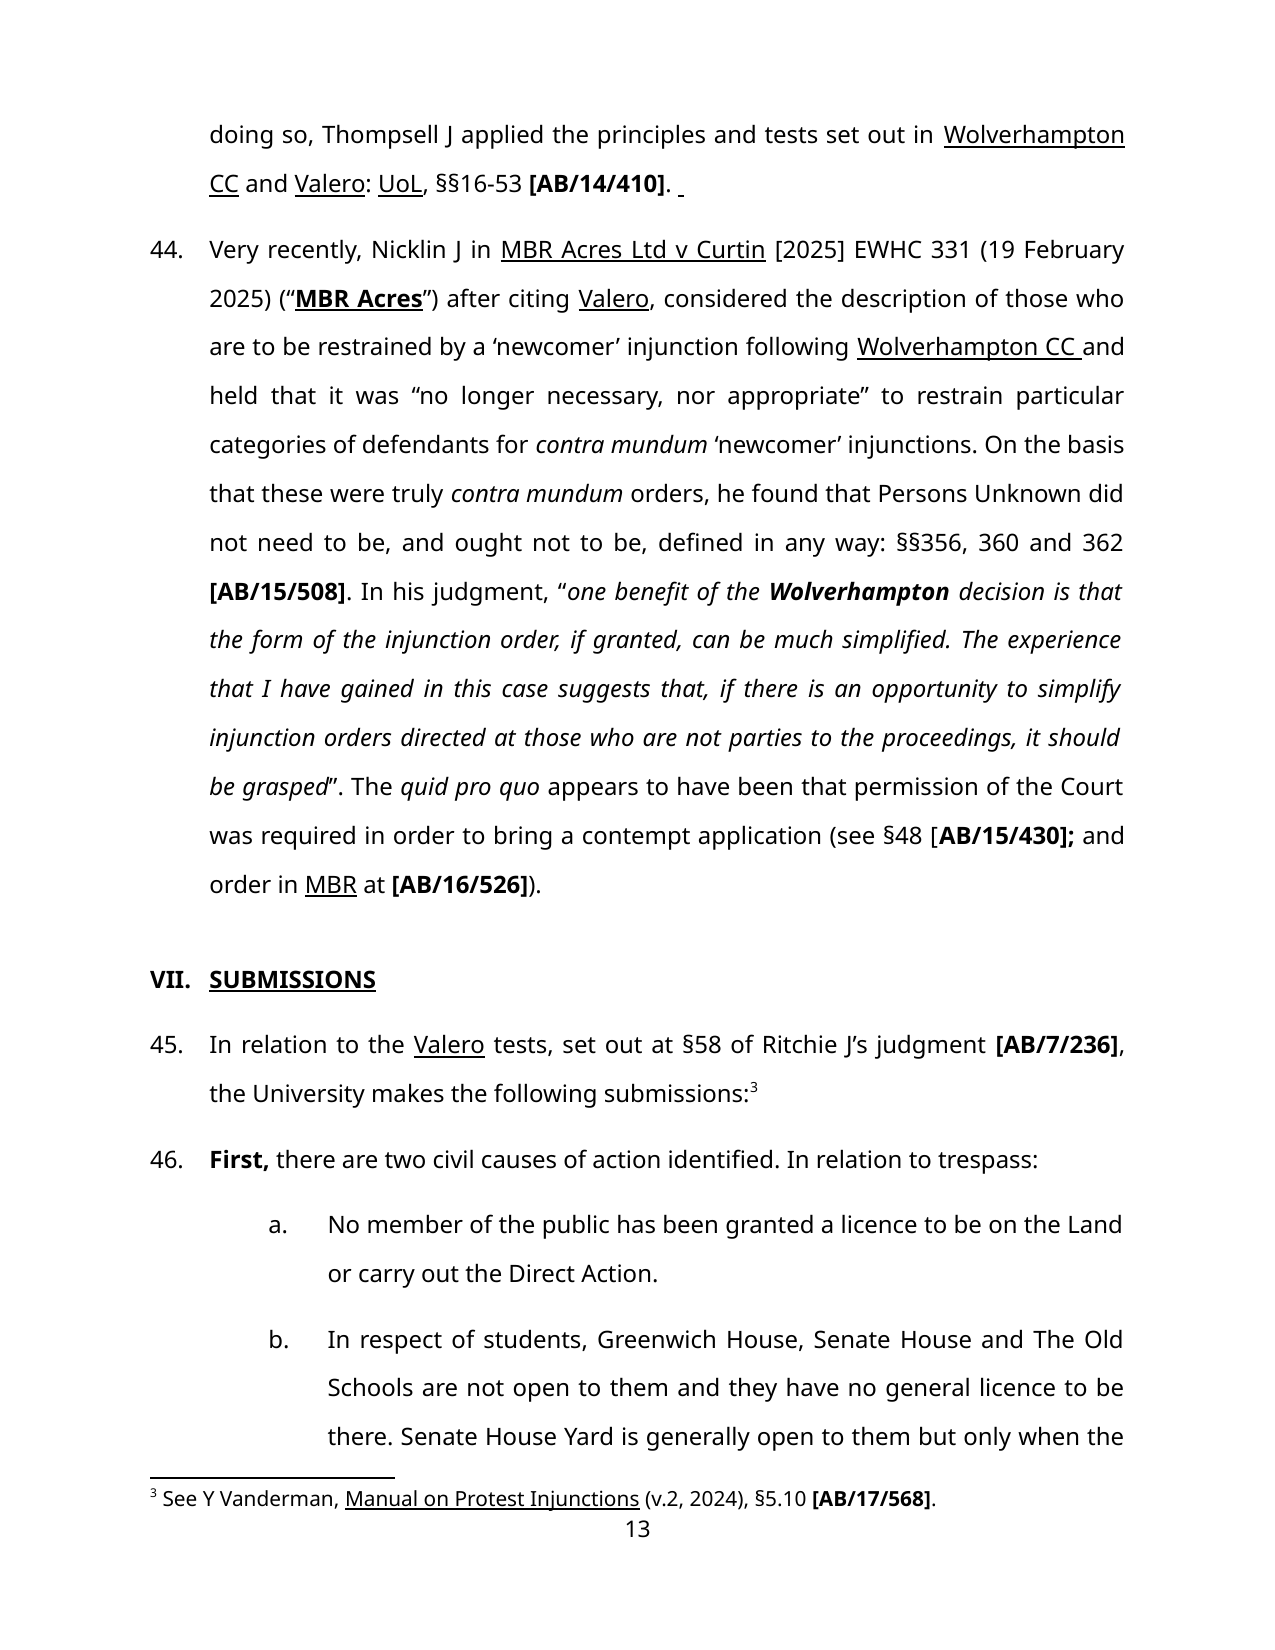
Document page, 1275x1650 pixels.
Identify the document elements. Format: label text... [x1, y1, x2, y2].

list Very recently, Nicklin J in MBR Acres Ltd v Curtin [2025] EWHC 331 (19 February 2025) (“MBR Acres”) after citing Valero, considered the description of those who are to be restrained by a ‘newcomer’ injunction following Wolverhampton CC and held that it was “no longer necessary, nor appropriate” to restrain particular categories of defendants for contra mundum ‘newcomer’ injunctions. On the basis that these were truly contra mundum orders, he found that Persons Unknown did not need to be, and ought not to be, defined in any way: §§356, 360 and 362 [AB/15/508]. In his judgment, “one benefit of the Wolverhampton decision is that the form of the injunction order, if granted, can be much simplified. The experience that I have gained in this case suggests that, if there is an opportunity to simplify injunction orders directed at those who are not parties to the proceedings, it should be grasped”. The quid pro quo appears to have been that permission of the Court was required in order to bring a contempt application (see §48 [AB/15/430]; and order in MBR at [AB/16/526]). [150, 232, 1125, 900]
list SUBMISSIONS [150, 963, 1125, 995]
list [150, 118, 1125, 199]
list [268, 1322, 1125, 1453]
list No member of the public has been granted a licence to be on the Land or carry out the Direct Action. [268, 1208, 1125, 1289]
list In relation to the Valero tests, set out at §58 of Ritchie J’s judgment [AB/7/236], the University makes the following submissions: [150, 1028, 1125, 1109]
list First, there are two civil causes of action identified. In relation to trespass: [150, 1142, 1125, 1175]
